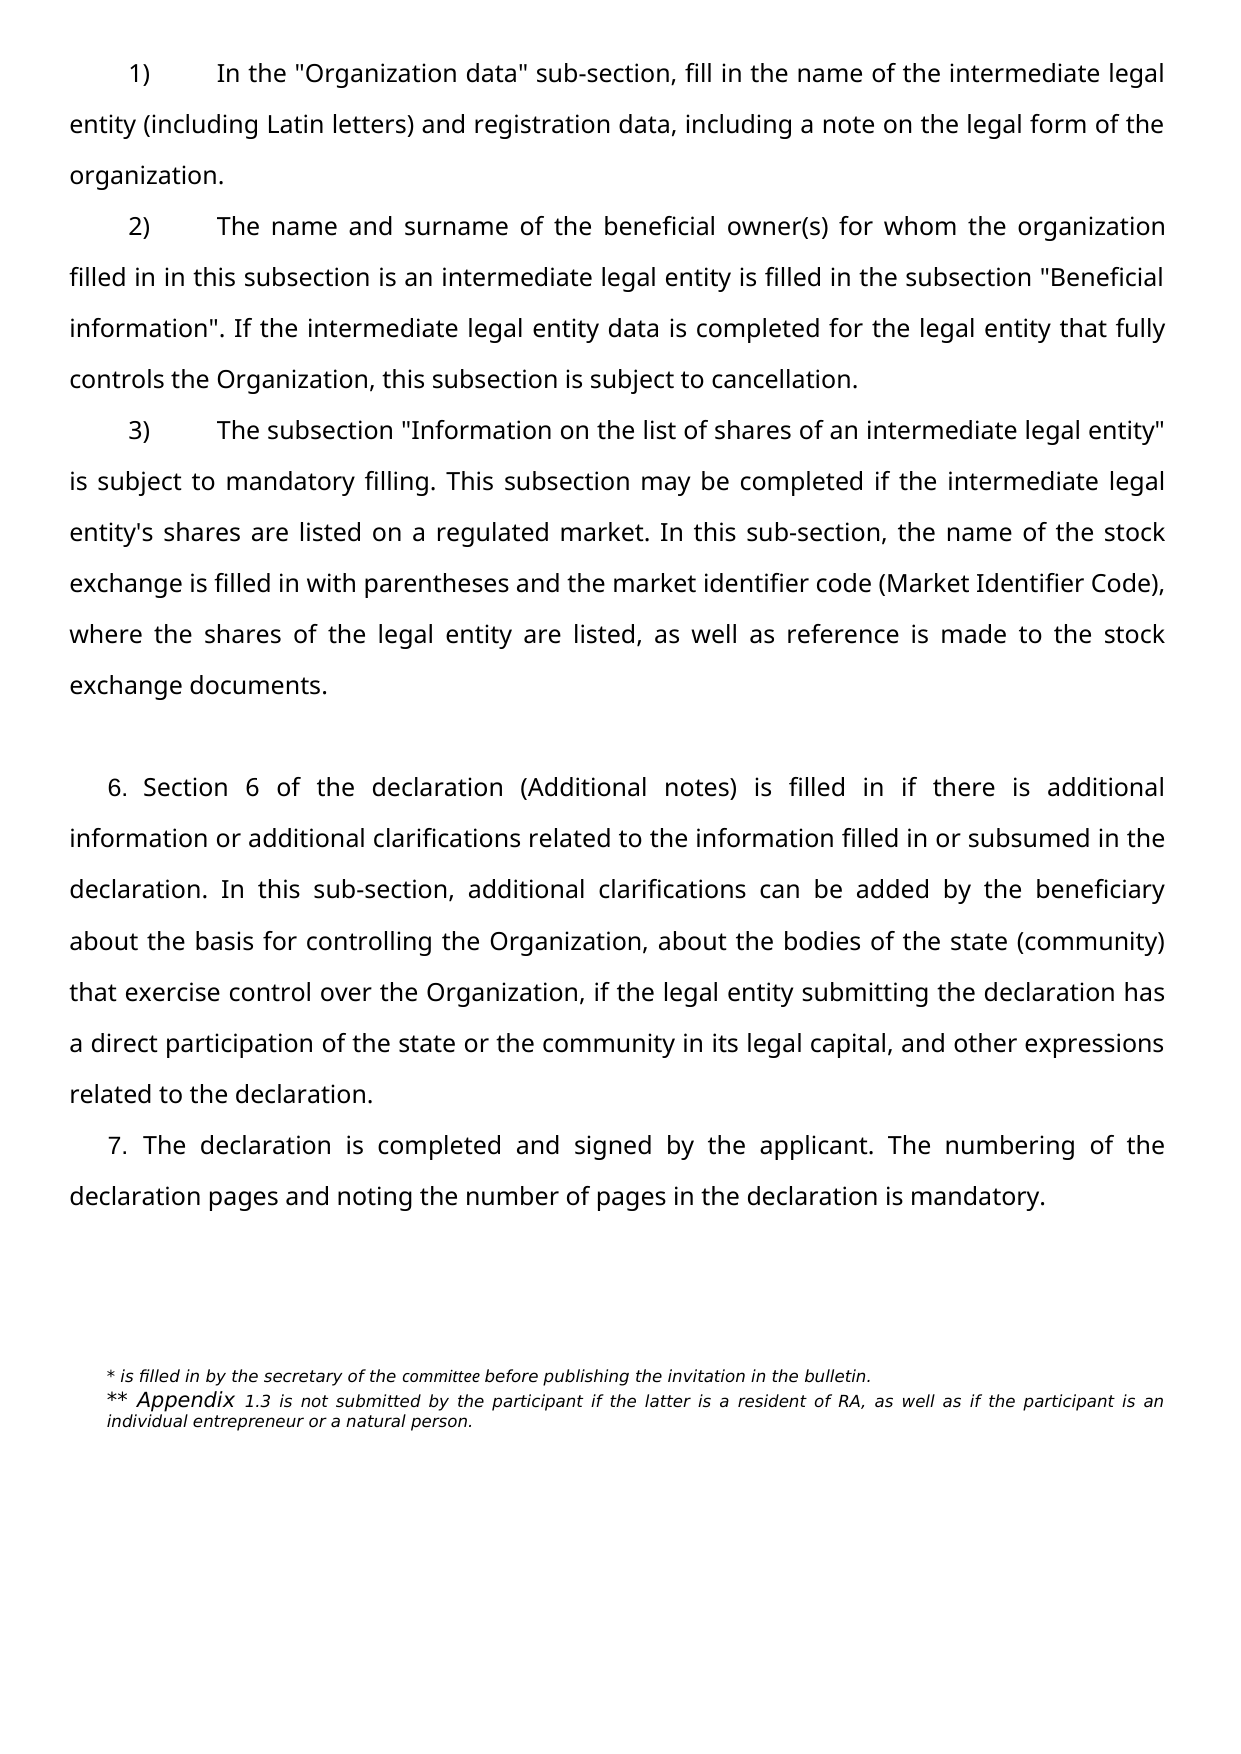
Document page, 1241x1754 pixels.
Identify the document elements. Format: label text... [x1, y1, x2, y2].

text * is filled in by the secretary of the committee before publishing the invitation in the bulletin. [107, 1365, 1167, 1388]
list The name and surname of the beneficial owner(s) for whom the organization filled in in this subsection is an intermediate legal entity is filled in the subsection "Beneficial information". If the intermediate legal entity data is completed for the legal entity that fully controls the Organization, this subsection is subject to cancellation. [69, 209, 1167, 396]
list The declaration is completed and signed by the applicant. The numbering of the declaration pages and noting the number of pages in the declaration is mandatory. [69, 1127, 1167, 1212]
text ** Appendix 1.3 is not submitted by the participant if the latter is a resident of RA, as well as if the participant is an individual entrepreneur or a natural person. [107, 1388, 1167, 1431]
list The subsection "Information on the list of shares of an intermediate legal entity" is subject to mandatory filling. This subsection may be completed if the intermediate legal entity's shares are listed on a regulated market. In this sub-section, the name of the stock exchange is filled in with parentheses and the market identifier code (Market Identifier Code), where the shares of the legal entity are listed, as well as reference is made to the stock exchange documents. [69, 413, 1167, 702]
list Section 6 of the declaration (Additional notes) is filled in if there is additional information or additional clarifications related to the information filled in or subsumed in the declaration. In this sub-section, additional clarifications can be added by the beneficiary about the basis for controlling the Organization, about the bodies of the state (community) that exercise control over the Organization, if the legal entity submitting the declaration has a direct participation of the state or the community in its legal capital, and other expressions related to the declaration. [69, 770, 1167, 1110]
list In the "Organization data" sub-section, fill in the name of the intermediate legal entity (including Latin letters) and registration data, including a note on the legal form of the organization. [69, 56, 1167, 192]
